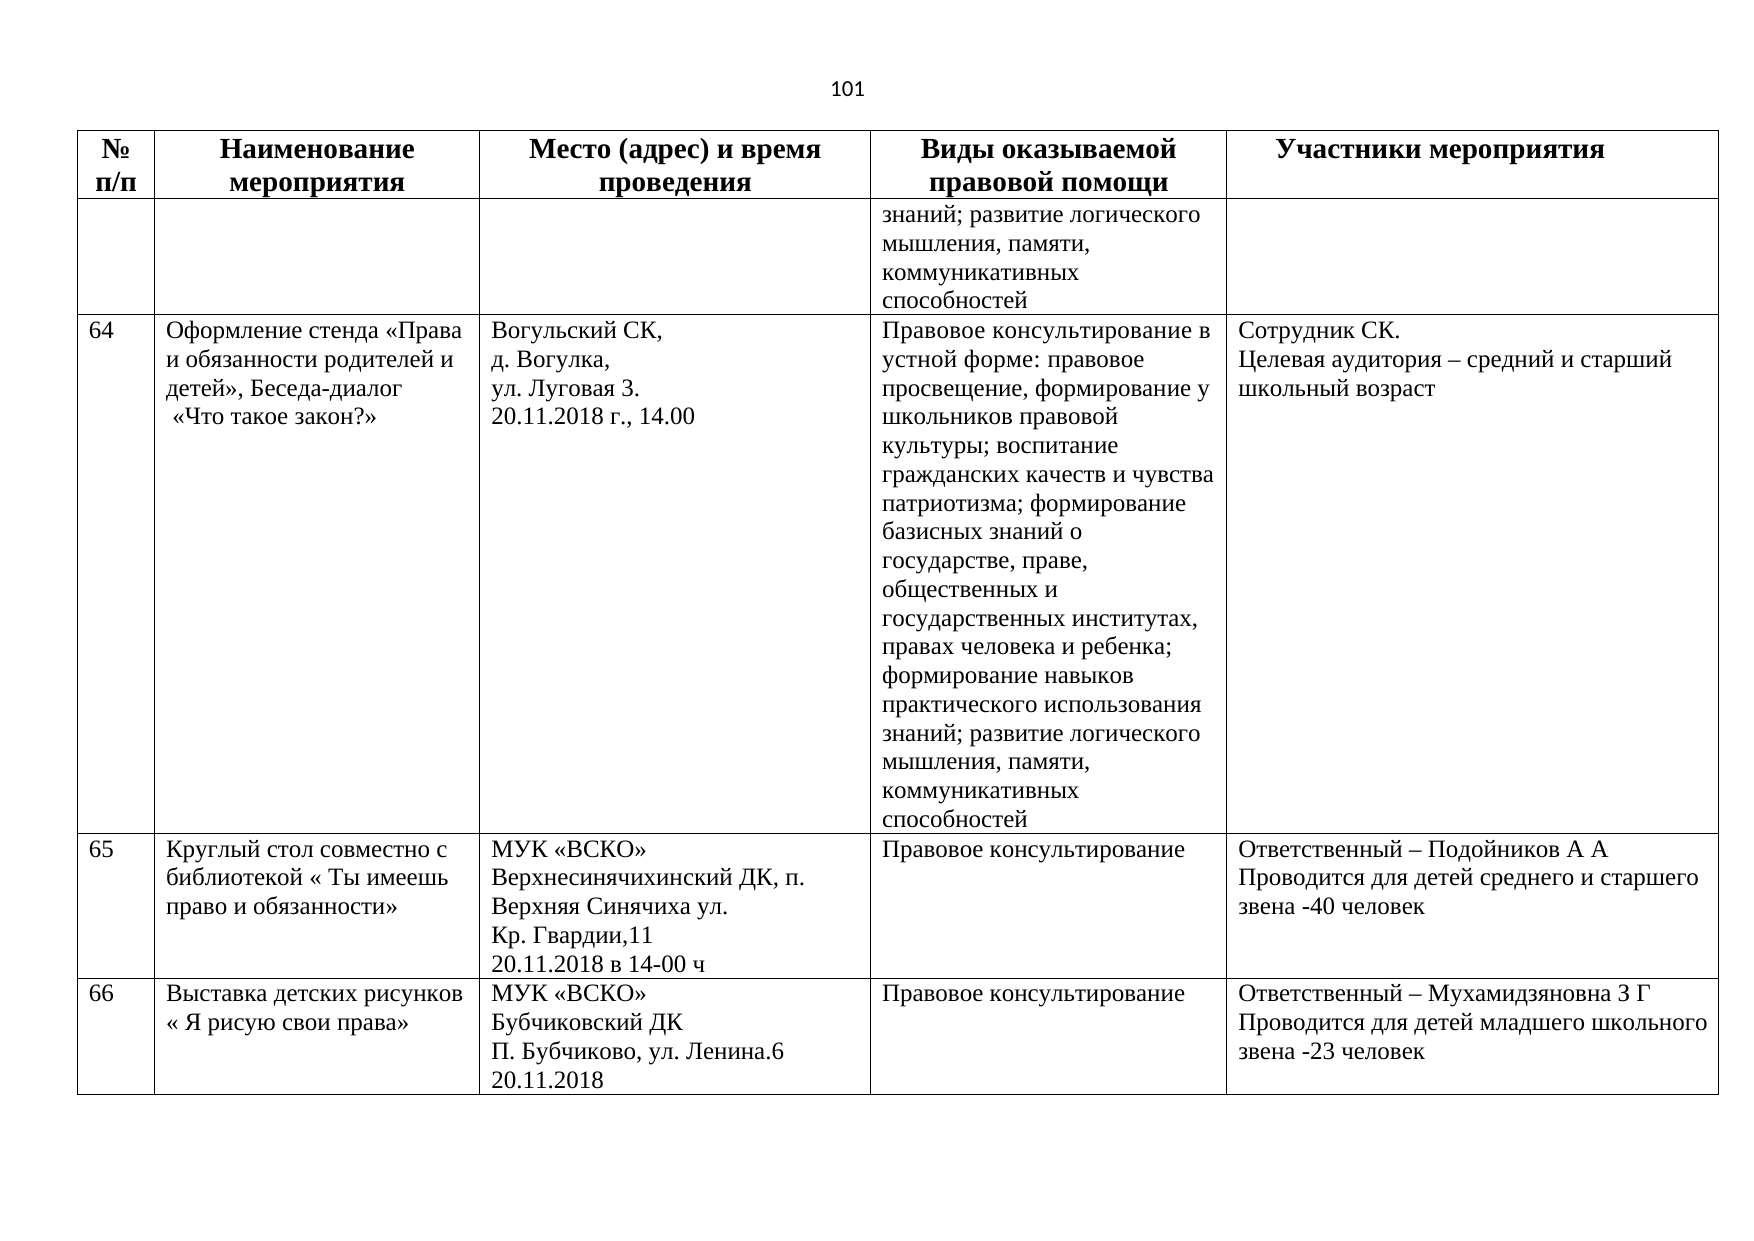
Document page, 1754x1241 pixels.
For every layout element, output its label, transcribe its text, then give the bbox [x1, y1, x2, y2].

table_header Наименование мероприятия [155, 131, 479, 198]
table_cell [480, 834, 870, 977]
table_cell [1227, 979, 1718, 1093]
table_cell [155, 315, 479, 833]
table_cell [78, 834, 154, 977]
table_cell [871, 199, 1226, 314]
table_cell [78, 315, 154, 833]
table_header Виды оказываемой правовой помощи [871, 131, 1226, 198]
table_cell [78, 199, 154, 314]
table_header Место (адрес) и время проведения [480, 131, 870, 198]
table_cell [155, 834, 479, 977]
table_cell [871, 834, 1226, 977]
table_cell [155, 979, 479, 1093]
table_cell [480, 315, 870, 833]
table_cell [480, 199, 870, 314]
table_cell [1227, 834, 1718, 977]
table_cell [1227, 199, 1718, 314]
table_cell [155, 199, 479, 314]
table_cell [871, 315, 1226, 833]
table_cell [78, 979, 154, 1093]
table_header № п/п [78, 131, 154, 198]
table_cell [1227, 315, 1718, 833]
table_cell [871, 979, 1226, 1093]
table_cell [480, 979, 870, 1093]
table_header Участники мероприятия [1227, 131, 1718, 198]
